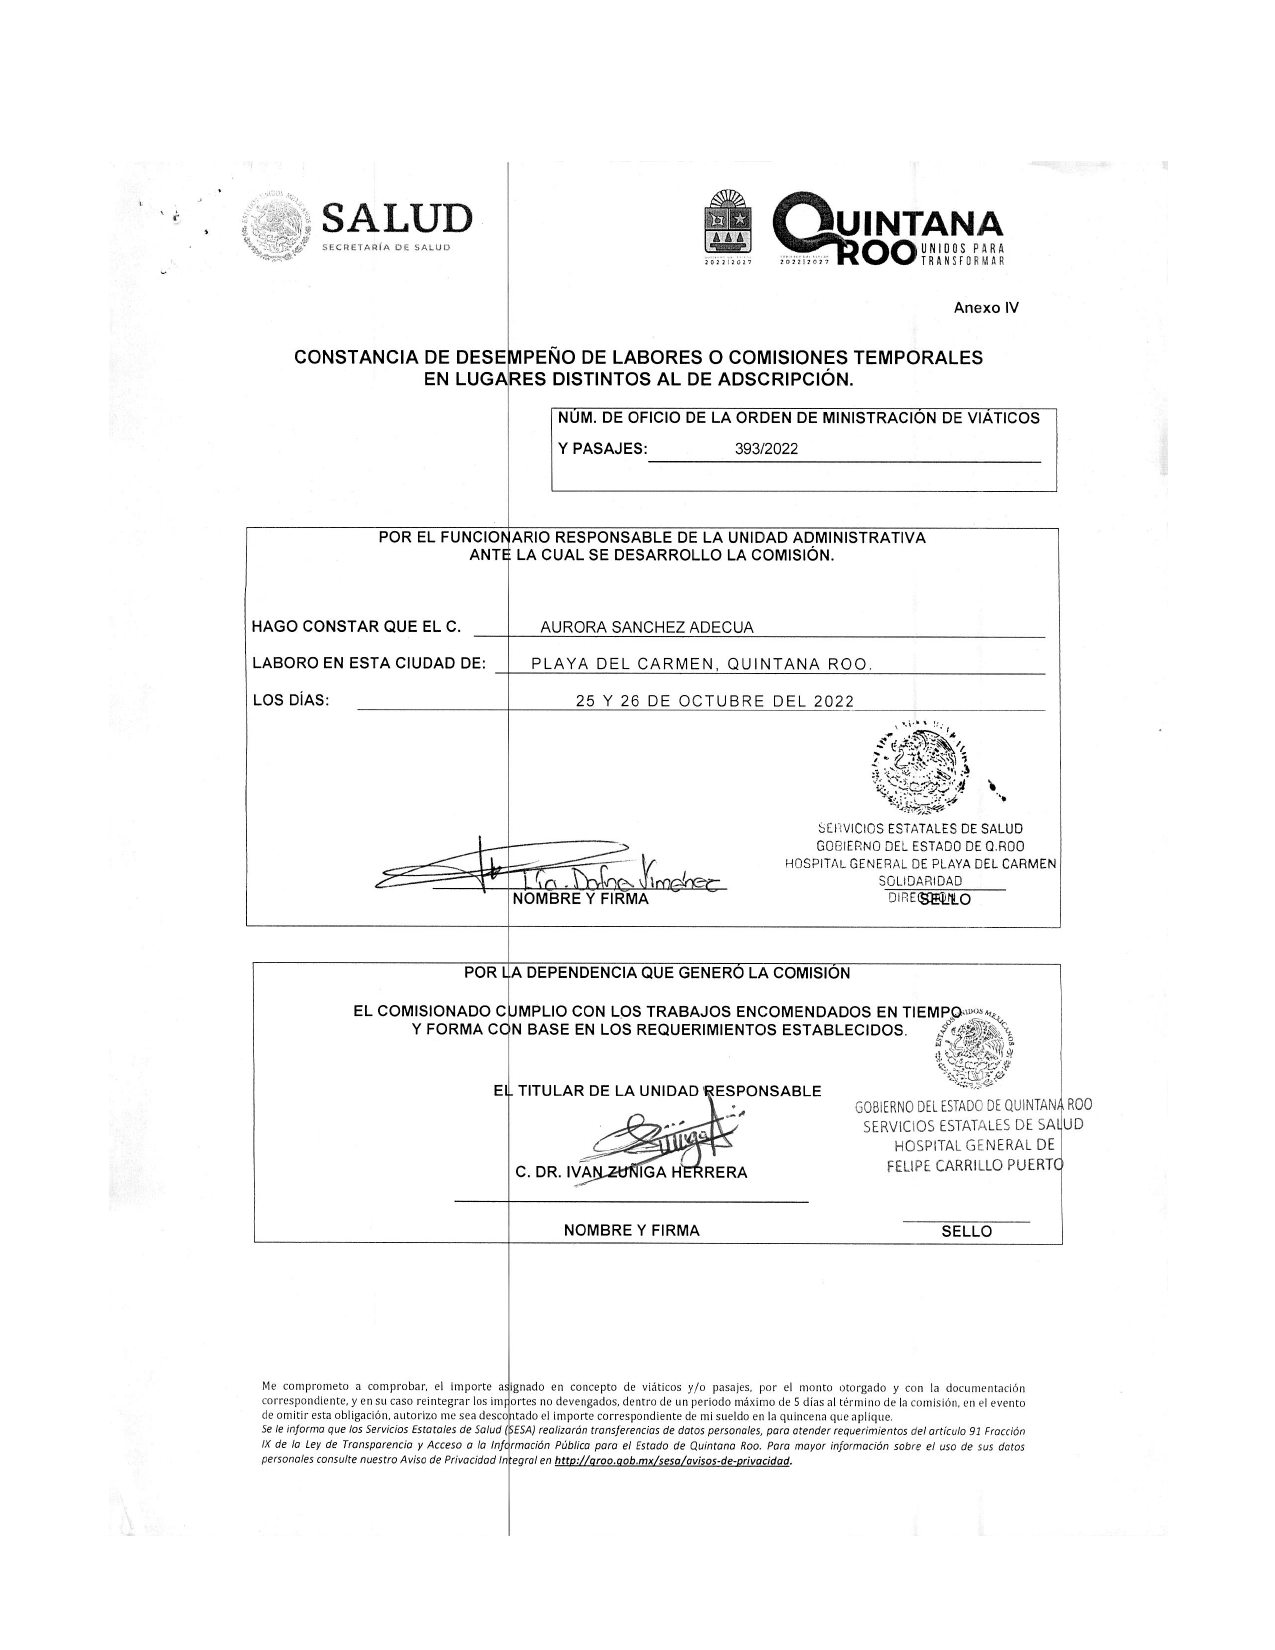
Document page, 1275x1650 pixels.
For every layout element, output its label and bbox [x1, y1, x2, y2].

picture [108, 161, 1168, 1536]
